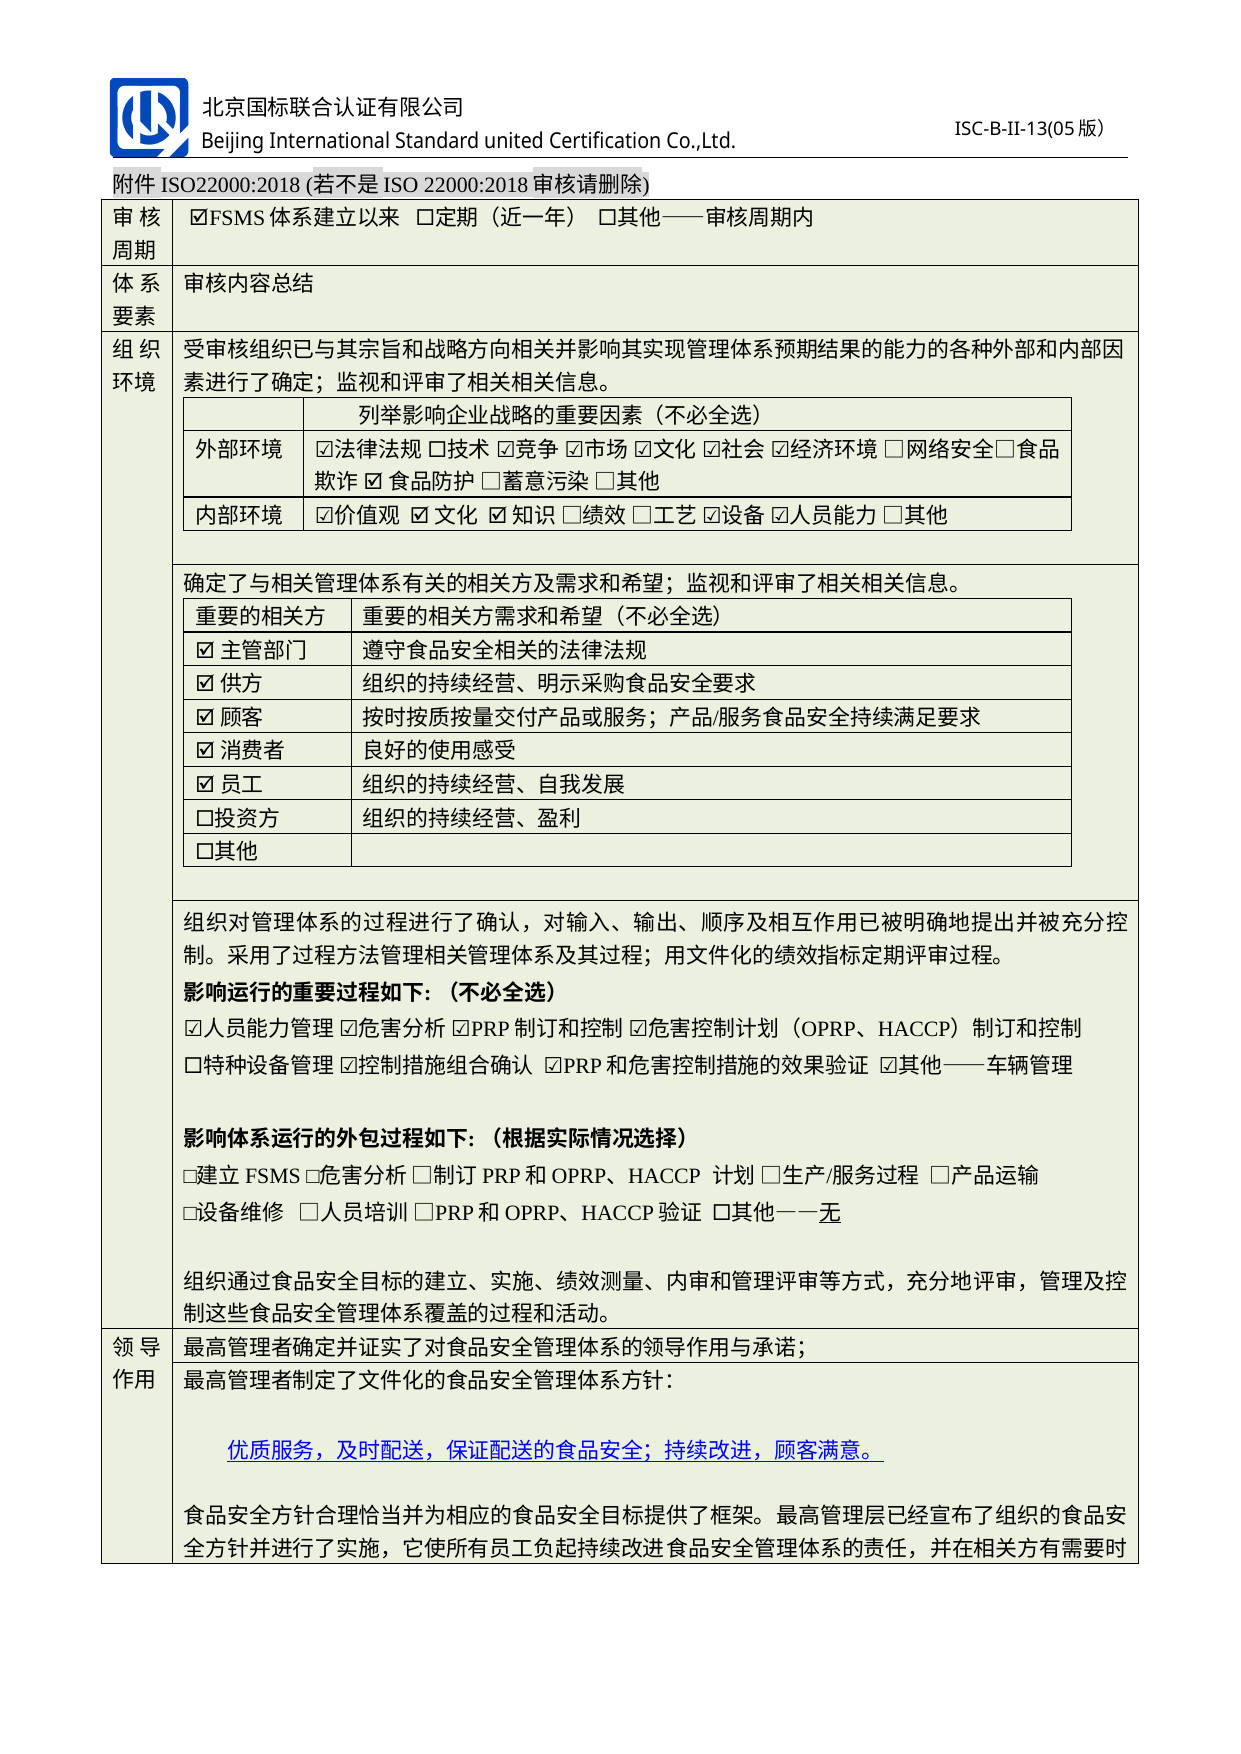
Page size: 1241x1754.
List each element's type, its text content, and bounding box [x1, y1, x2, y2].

table_cell 最高管理者确定并证实了对食品安全管理体系的领导作用与承诺； [173, 1329, 1138, 1362]
table_cell 组织环境 [102, 332, 172, 1328]
table_cell 确定了与相关管理体系有关的相关方及需求和希望；监视和评审了相关相关信息。 [173, 565, 1138, 900]
table_header FSMS体系建立以来 定期（近一年） 其他——审核周期内 [173, 200, 1138, 265]
table_cell 领导作用 [102, 1329, 172, 1563]
table_cell 组织对管理体系的过程进行了确认，对输入、输出、顺序及相互作用已被明确地提出并被充分控制。采用了过程方法管理相关管理体系及其过程；用文件化的绩效指标定期评审过程。 影响运行的重要过程如下: （不必全选） ☑人员能力管理 ☑危害分析 ☑PRP制订和控制 ☑危害控制计划（OPRP、HACCP）制订和控制 特种设备管理 ☑控制措施组合确认 ☑PRP和危害控制措施的效果验证 ☑其他——车辆管理 影响体系运行的外包过程如下: （根据实际情况选择） □建立FSMS □危害分析 □制订PRP和OPRP、HACCP 计划 □生产/服务过程 □产品运输 □设备维修 □人员培训 □PRP和OPRP、HACCP验证 其他——无 组织通过食品安全目标的建立、实施、绩效测量、内审和管理评审等方式，充分地评审，管理及控制这些食品安全管理体系覆盖的过程和活动。 [173, 901, 1138, 1328]
table_cell 受审核组织已与其宗旨和战略方向相关并影响其实现管理体系预期结果的能力的各种外部和内部因素进行了确定；监视和评审了相关相关信息。 [173, 332, 1138, 564]
table_cell 体系要素 [102, 266, 172, 331]
table_header 审核周期 [102, 200, 172, 265]
table_cell 审核内容总结 [173, 266, 1138, 331]
table_cell 最高管理者制定了文件化的食品安全管理体系方针： 优质服务，及时配送，保证配送的食品安全；持续改进，顾客满意。 食品安全方针合理恰当并为相应的食品安全目标提供了框架。最高管理层已经宣布了组织的食品安全方针并进行了实施，它使所有员工负起持续改进食品安全管理体系的责任，并在相关方有需要时提供。 [173, 1363, 1138, 1563]
text 附件ISO22000:2018 (若不是ISO 22000:2018审核请删除) [112, 166, 1128, 199]
picture [109, 78, 189, 158]
